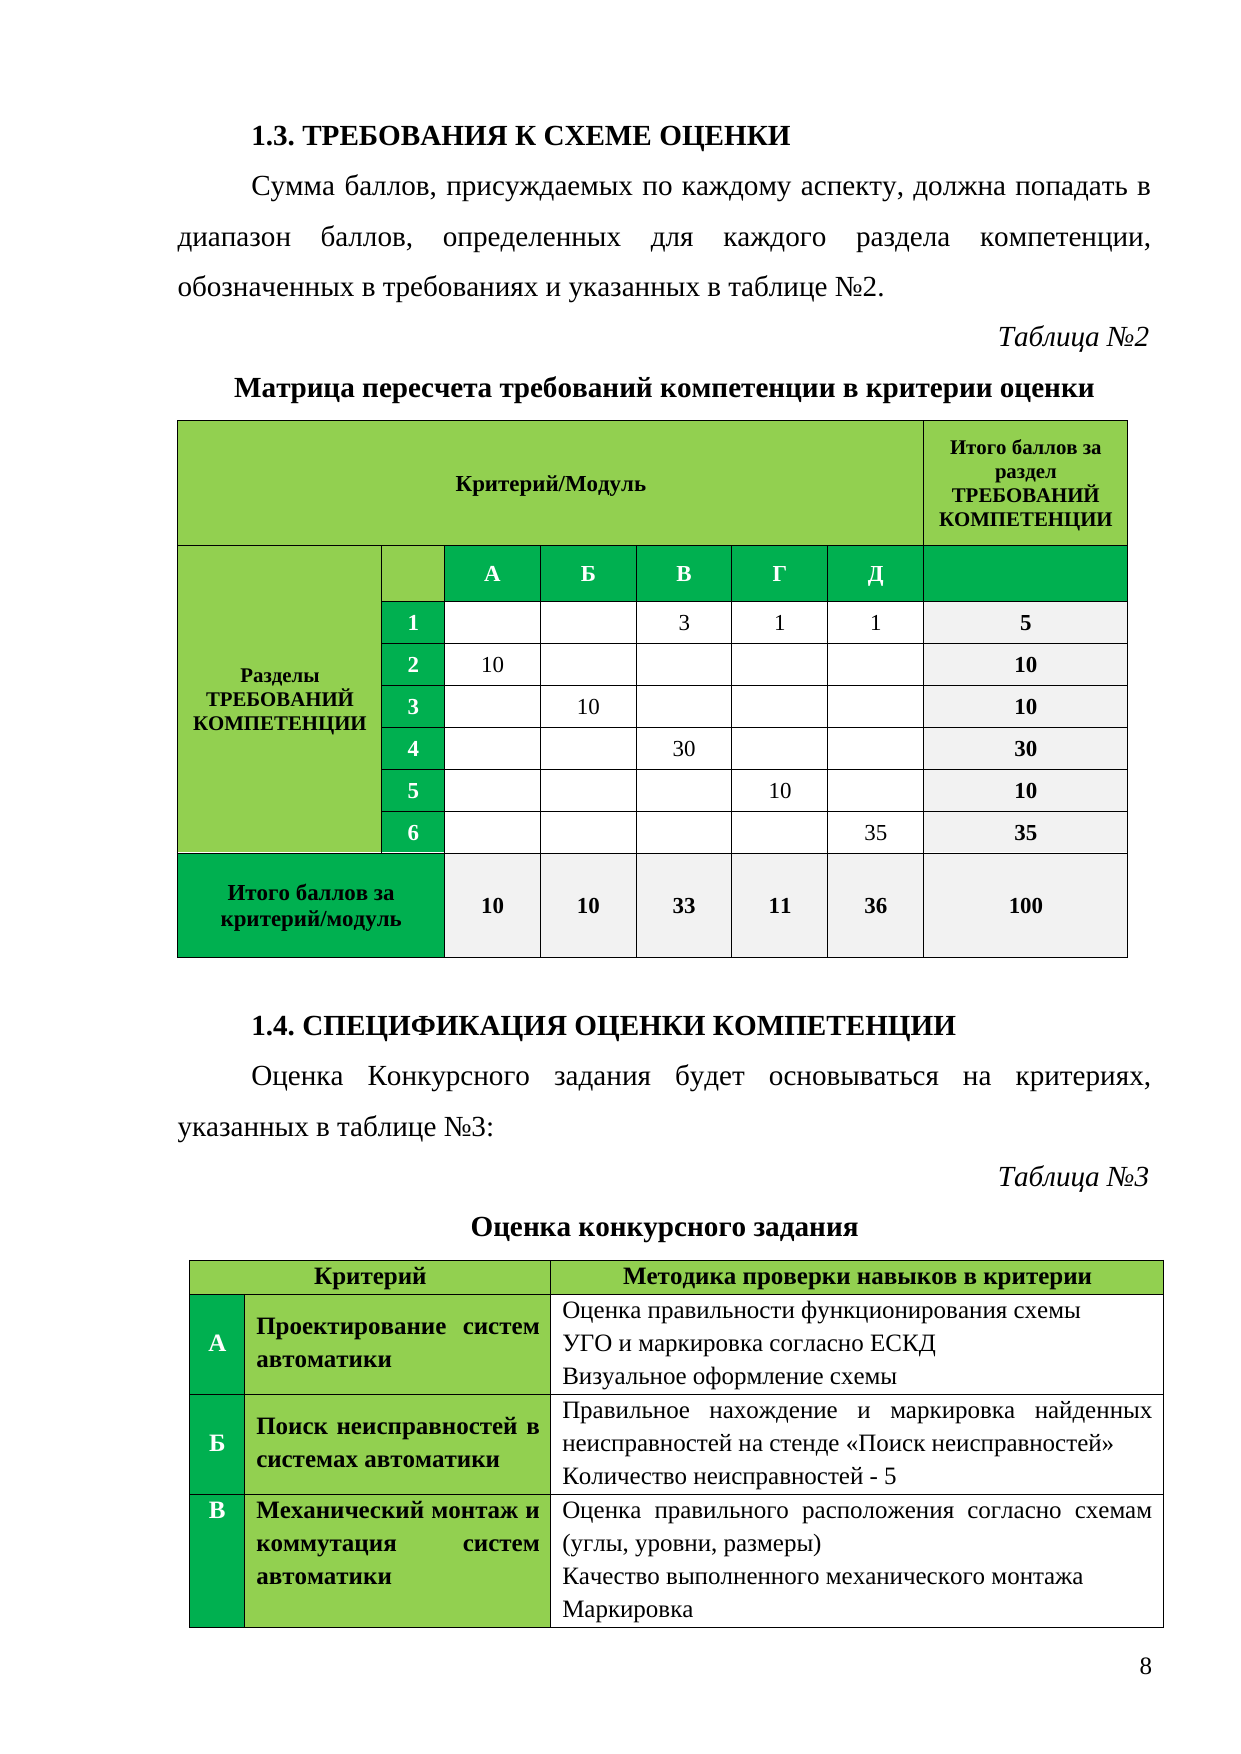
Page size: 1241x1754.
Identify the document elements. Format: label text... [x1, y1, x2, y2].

table_cell A [445, 546, 540, 601]
table_cell [541, 728, 636, 769]
table_cell Проектирование систем автоматики [245, 1295, 550, 1394]
table_cell [541, 770, 636, 811]
text Оценка Конкурсного задания будет основываться на критериях, указанных в таблице №3: [177, 1058, 1152, 1142]
table_header Итого баллов за раздел ТРЕБОВАНИЙ КОМПЕТЕНЦИИ [924, 421, 1127, 545]
table_cell 10 [924, 770, 1127, 811]
table_cell [637, 812, 731, 852]
table_cell [541, 812, 636, 852]
table_cell [828, 770, 923, 811]
table_cell [828, 728, 923, 769]
table_cell 33 [637, 854, 731, 957]
table_cell 10 [445, 854, 540, 957]
table_cell 1 [382, 602, 444, 643]
table_cell А [190, 1295, 244, 1394]
table_cell 1 [732, 602, 827, 643]
text Таблица №3 [177, 1159, 1152, 1193]
table_cell 36 [828, 854, 923, 957]
table_cell Поиск неисправностей в системах автоматики [245, 1395, 550, 1494]
text Матрица пересчета требований компетенции в критерии оценки [177, 370, 1152, 403]
table_cell [828, 686, 923, 727]
table_cell [732, 812, 827, 852]
table_cell 5 [382, 770, 444, 811]
table_cell [732, 686, 827, 727]
table_cell [445, 686, 540, 727]
table_header Критерий/Модуль [178, 421, 923, 545]
table_cell [637, 770, 731, 811]
table_cell Б [190, 1395, 244, 1494]
table_cell [445, 602, 540, 643]
table_cell [445, 812, 540, 852]
text Таблица №2 [177, 319, 1152, 353]
table_cell Разделы ТРЕБОВАНИЙ КОМПЕТЕНЦИИ [178, 546, 381, 852]
table_cell 10 [924, 686, 1127, 727]
table_cell 10 [541, 686, 636, 727]
table_cell 100 [924, 854, 1127, 957]
subtitle 1.3. ТРЕБОВАНИЯ К СХЕМЕ ОЦЕНКИ [177, 118, 1152, 152]
table_cell 10 [541, 854, 636, 957]
table_cell 30 [637, 728, 731, 769]
table_cell 10 [445, 644, 540, 685]
table_cell [828, 644, 923, 685]
table_cell 6 [382, 812, 444, 852]
table_cell 2 [382, 644, 444, 685]
table_cell Итого баллов за критерий/модуль [178, 854, 444, 957]
table_cell 10 [732, 770, 827, 811]
table_cell [637, 686, 731, 727]
table_cell 4 [382, 728, 444, 769]
table_cell [382, 546, 444, 601]
table_cell 35 [828, 812, 923, 852]
table_cell Правильное нахождение и маркировка найденных неисправностей на стенде «Поиск неисправностей» Количество неисправностей - 5 [551, 1395, 1163, 1494]
table_cell [445, 770, 540, 811]
text Оценка конкурсного задания [177, 1209, 1152, 1243]
table_cell Д [828, 546, 923, 601]
table_header Методика проверки навыков в критерии [551, 1261, 1163, 1294]
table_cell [245, 1495, 550, 1627]
table_cell 35 [924, 812, 1127, 852]
table_cell В [637, 546, 731, 601]
table_cell [924, 546, 1127, 601]
table_cell 3 [382, 686, 444, 727]
table_cell Г [732, 546, 827, 601]
table_cell 30 [924, 728, 1127, 769]
table_cell 11 [732, 854, 827, 957]
table_cell [445, 728, 540, 769]
table_cell 1 [828, 602, 923, 643]
table_cell 10 [924, 644, 1127, 685]
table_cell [551, 1495, 1163, 1627]
table_cell [541, 644, 636, 685]
table_cell [541, 602, 636, 643]
table_cell [732, 728, 827, 769]
table_header Критерий [190, 1261, 550, 1294]
table_cell [732, 644, 827, 685]
table_cell Оценка правильности функционирования схемы УГО и маркировка согласно ЕСКД Визуальное оформление схемы [551, 1295, 1163, 1394]
table_cell 5 [924, 602, 1127, 643]
table_cell [637, 644, 731, 685]
table_cell Б [541, 546, 636, 601]
subtitle 1.4. СПЕЦИФИКАЦИЯ ОЦЕНКИ КОМПЕТЕНЦИИ [177, 1008, 1152, 1042]
text Сумма баллов, присуждаемых по каждому аспекту, должна попадать в диапазон баллов, определенных для каждого раздела компетенции, обозначенных в требованиях и указанных в таблице №2. [177, 168, 1152, 303]
table_cell 3 [637, 602, 731, 643]
table_cell В [190, 1495, 244, 1627]
